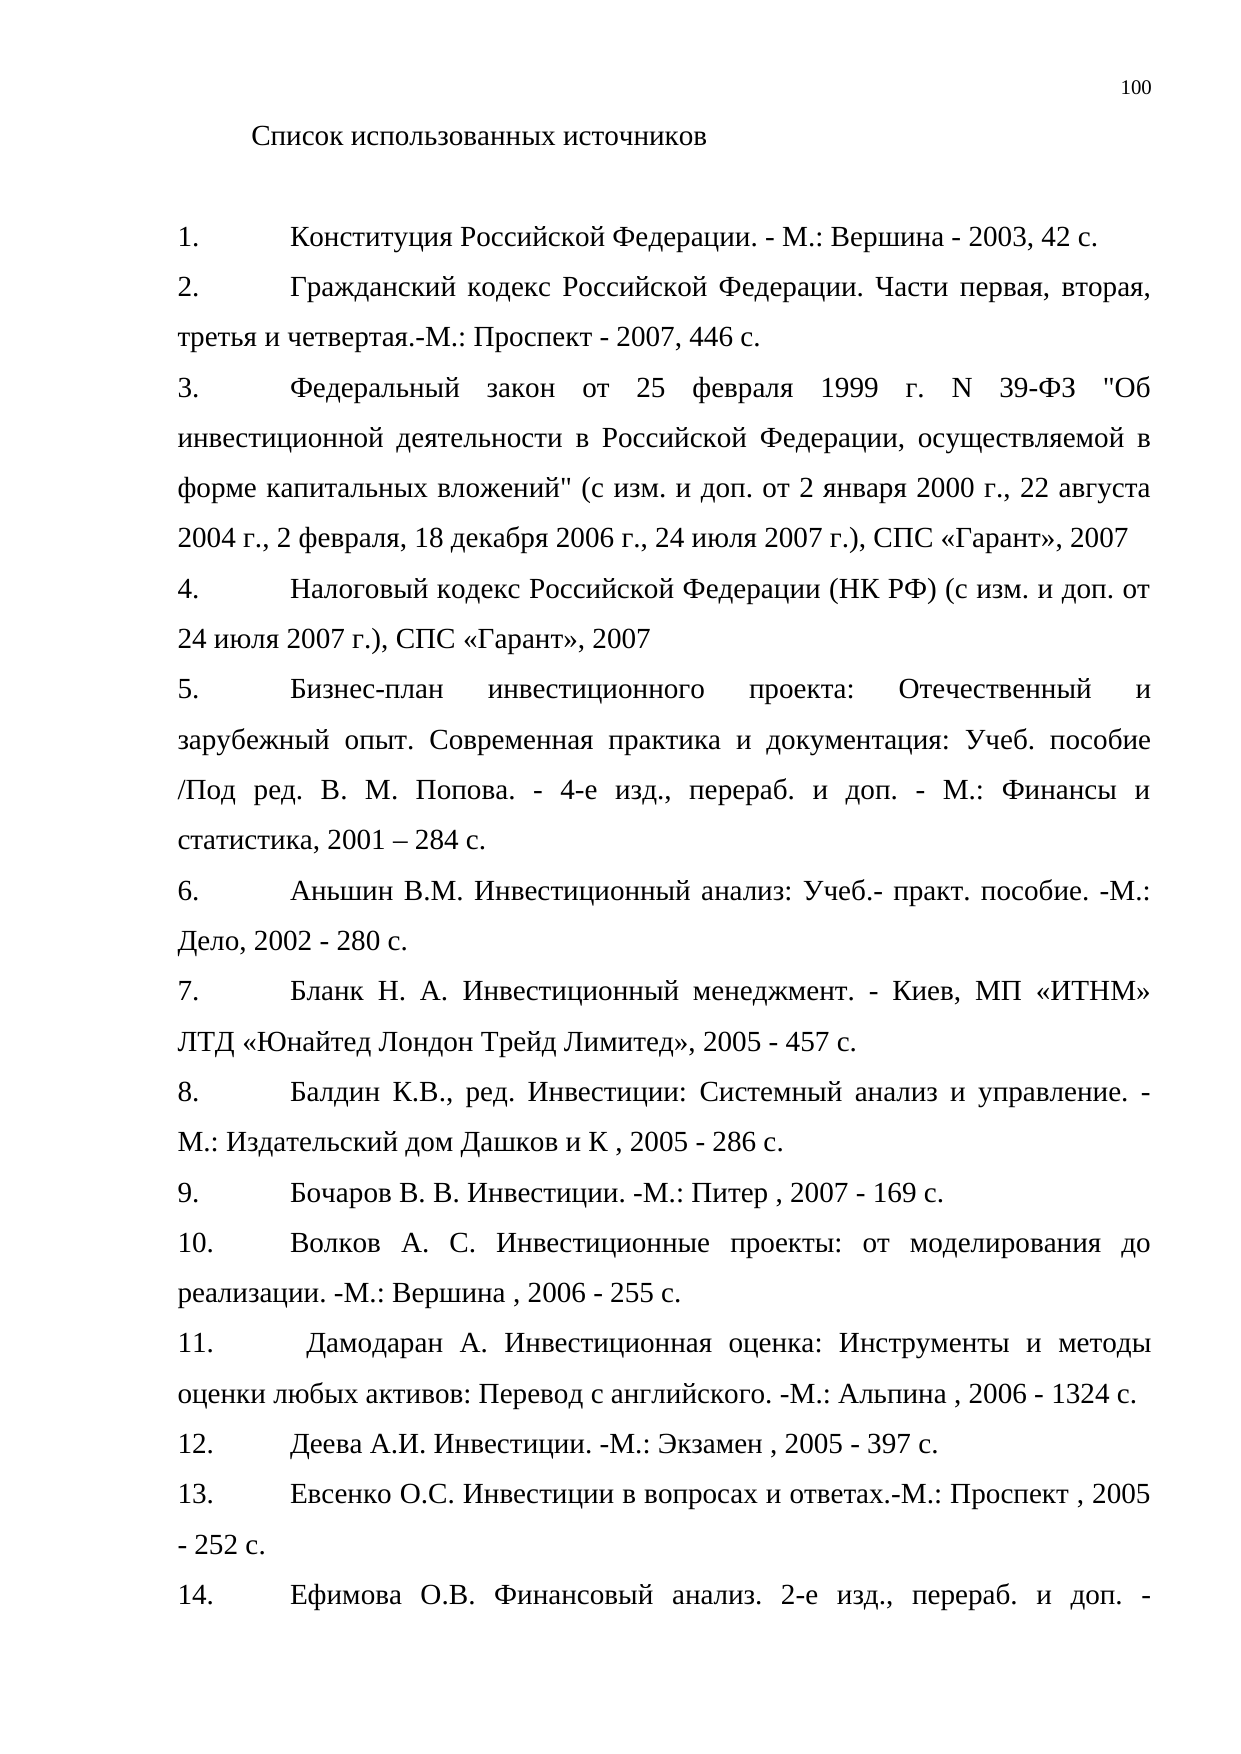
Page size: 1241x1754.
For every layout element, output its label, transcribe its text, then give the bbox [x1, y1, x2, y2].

list Гражданский кодекс Российской Федерации. Части первая, вторая, третья и четвертая.-М.: Проспект - 2007, 446 с. [177, 269, 1152, 353]
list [177, 1577, 1152, 1611]
list Дамодаран А. Инвестиционная оценка: Инструменты и методы оценки любых активов: Перевод с английского. -М.: Альпина , 2006 - 1324 с. [177, 1326, 1152, 1409]
subtitle Список использованных источников [177, 118, 1152, 152]
list Балдин К.В., ред. Инвестиции: Системный анализ и управление. -М.: Издательский дом Дашков и К , 2005 - 286 с. [177, 1074, 1152, 1158]
list Бланк Н. А. Инвестиционный менеджмент. - Киев, МП «ИТНМ» ЛТД «Юнайтед Лондон Трейд Лимитед», 2005 - 457 с. [177, 973, 1152, 1057]
list Бочаров В. В. Инвестиции. -М.: Питер , 2007 - 169 с. [177, 1175, 1152, 1208]
list Бизнес-план инвестиционного проекта: Отечественный и зарубежный опыт. Современная практика и документация: Учеб. пособие /Под ред. В. М. Попова. - 4-е изд., перераб. и доп. - М.: Финансы и статистика, 2001 – 284 с. [177, 672, 1152, 856]
list Конституция Российской Федерации. - М.: Вершина - 2003, 42 с. [177, 219, 1152, 252]
list Евсенко О.С. Инвестиции в вопросах и ответах.-М.: Проспект , 2005 - 252 с. [177, 1477, 1152, 1560]
list Федеральный закон от 25 февраля . N 39-ФЗ "Об инвестиционной деятельности в Российской Федерации, осуществляемой в форме капитальных вложений" (с изм. и доп. от 2 января ., 22 августа ., 2 февраля, 18 декабря ., 24 июля .), СПС «Гарант», 2007 [177, 370, 1152, 554]
list Деева А.И. Инвестиции. -М.: Экзамен , 2005 - 397 с. [177, 1426, 1152, 1460]
list Волков А. С. Инвестиционные проекты: от моделирования до реализации. -М.: Вершина , 2006 - 255 с. [177, 1225, 1152, 1309]
list Налоговый кодекс Российской Федерации (НК РФ) (с изм. и доп. от 24 июля .), СПС «Гарант», 2007 [177, 571, 1152, 655]
list Аньшин В.М. Инвестиционный анализ: Учеб.- практ. пособие. -М.: Дело, 2002 - 280 с. [177, 873, 1152, 957]
